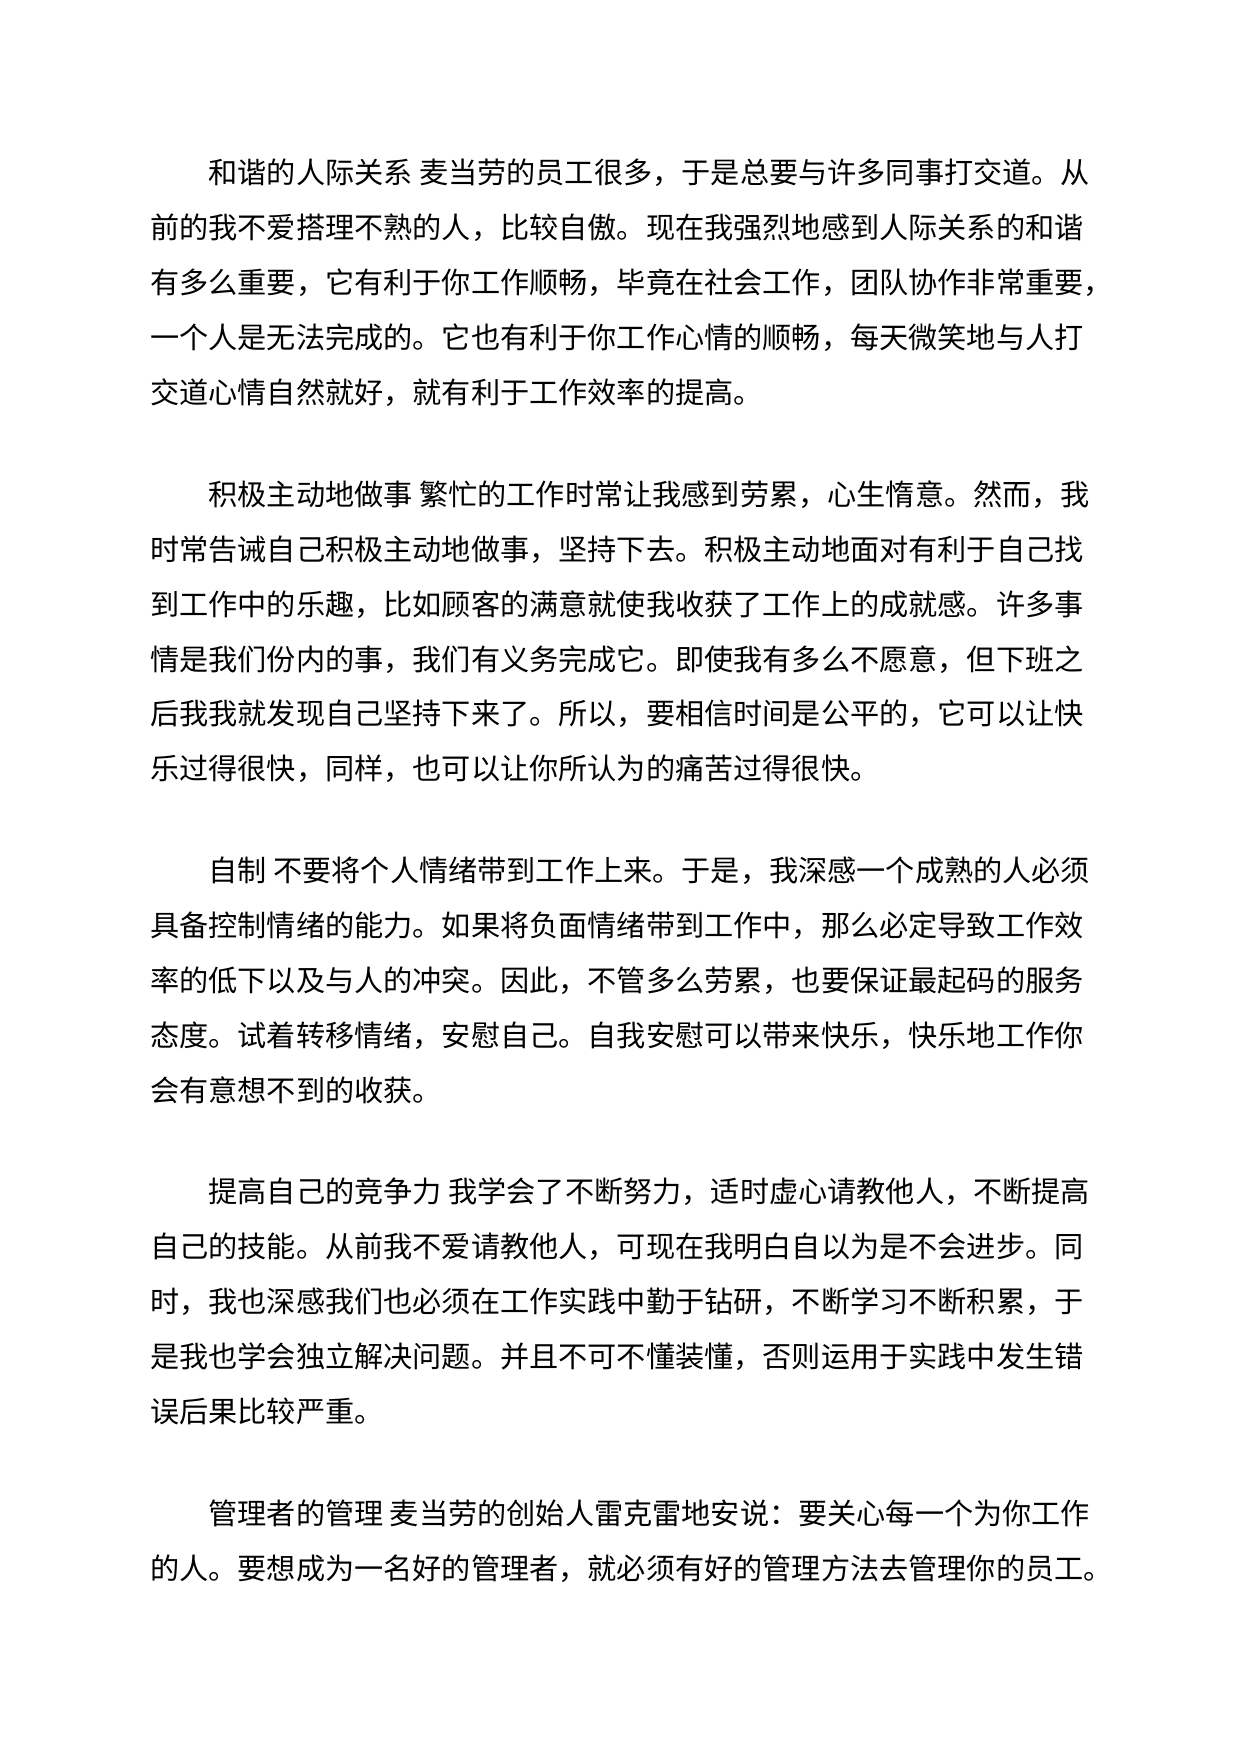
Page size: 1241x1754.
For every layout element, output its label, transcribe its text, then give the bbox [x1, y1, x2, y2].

text 积极主动地做事 繁忙的工作时常让我感到劳累，心生惰意。然而，我时常告诫自己积极主动地做事，坚持下去。积极主动地面对有利于自己找到工作中的乐趣，比如顾客的满意就使我收获了工作上的成就感。许多事情是我们份内的事，我们有义务完成它。即使我有多么不愿意，但下班之后我我就发现自己坚持下来了。所以，要相信时间是公平的，它可以让快乐过得很快，同样，也可以让你所认为的痛苦过得很快。 [150, 471, 1090, 788]
text 和谐的人际关系 麦当劳的员工很多，于是总要与许多同事打交道。从前的我不爱搭理不熟的人，比较自傲。现在我强烈地感到人际关系的和谐有多么重要，它有利于你工作顺畅，毕竟在社会工作，团队协作非常重要，一个人是无法完成的。它也有利于你工作心情的顺畅，每天微笑地与人打交道心情自然就好，就有利于工作效率的提高。 [150, 150, 1090, 412]
text 提高自己的竞争力 我学会了不断努力，适时虚心请教他人，不断提高自己的技能。从前我不爱请教他人，可现在我明白自以为是不会进步。同时，我也深感我们也必须在工作实践中勤于钻研，不断学习不断积累，于是我也学会独立解决问题。并且不可不懂装懂，否则运用于实践中发生错误后果比较严重。 [150, 1169, 1090, 1431]
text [150, 1490, 1090, 1587]
text 自制 不要将个人情绪带到工作上来。于是，我深感一个成熟的人必须具备控制情绪的能力。如果将负面情绪带到工作中，那么必定导致工作效率的低下以及与人的冲突。因此，不管多么劳累，也要保证最起码的服务态度。试着转移情绪，安慰自己。自我安慰可以带来快乐，快乐地工作你会有意想不到的收获。 [150, 848, 1090, 1109]
